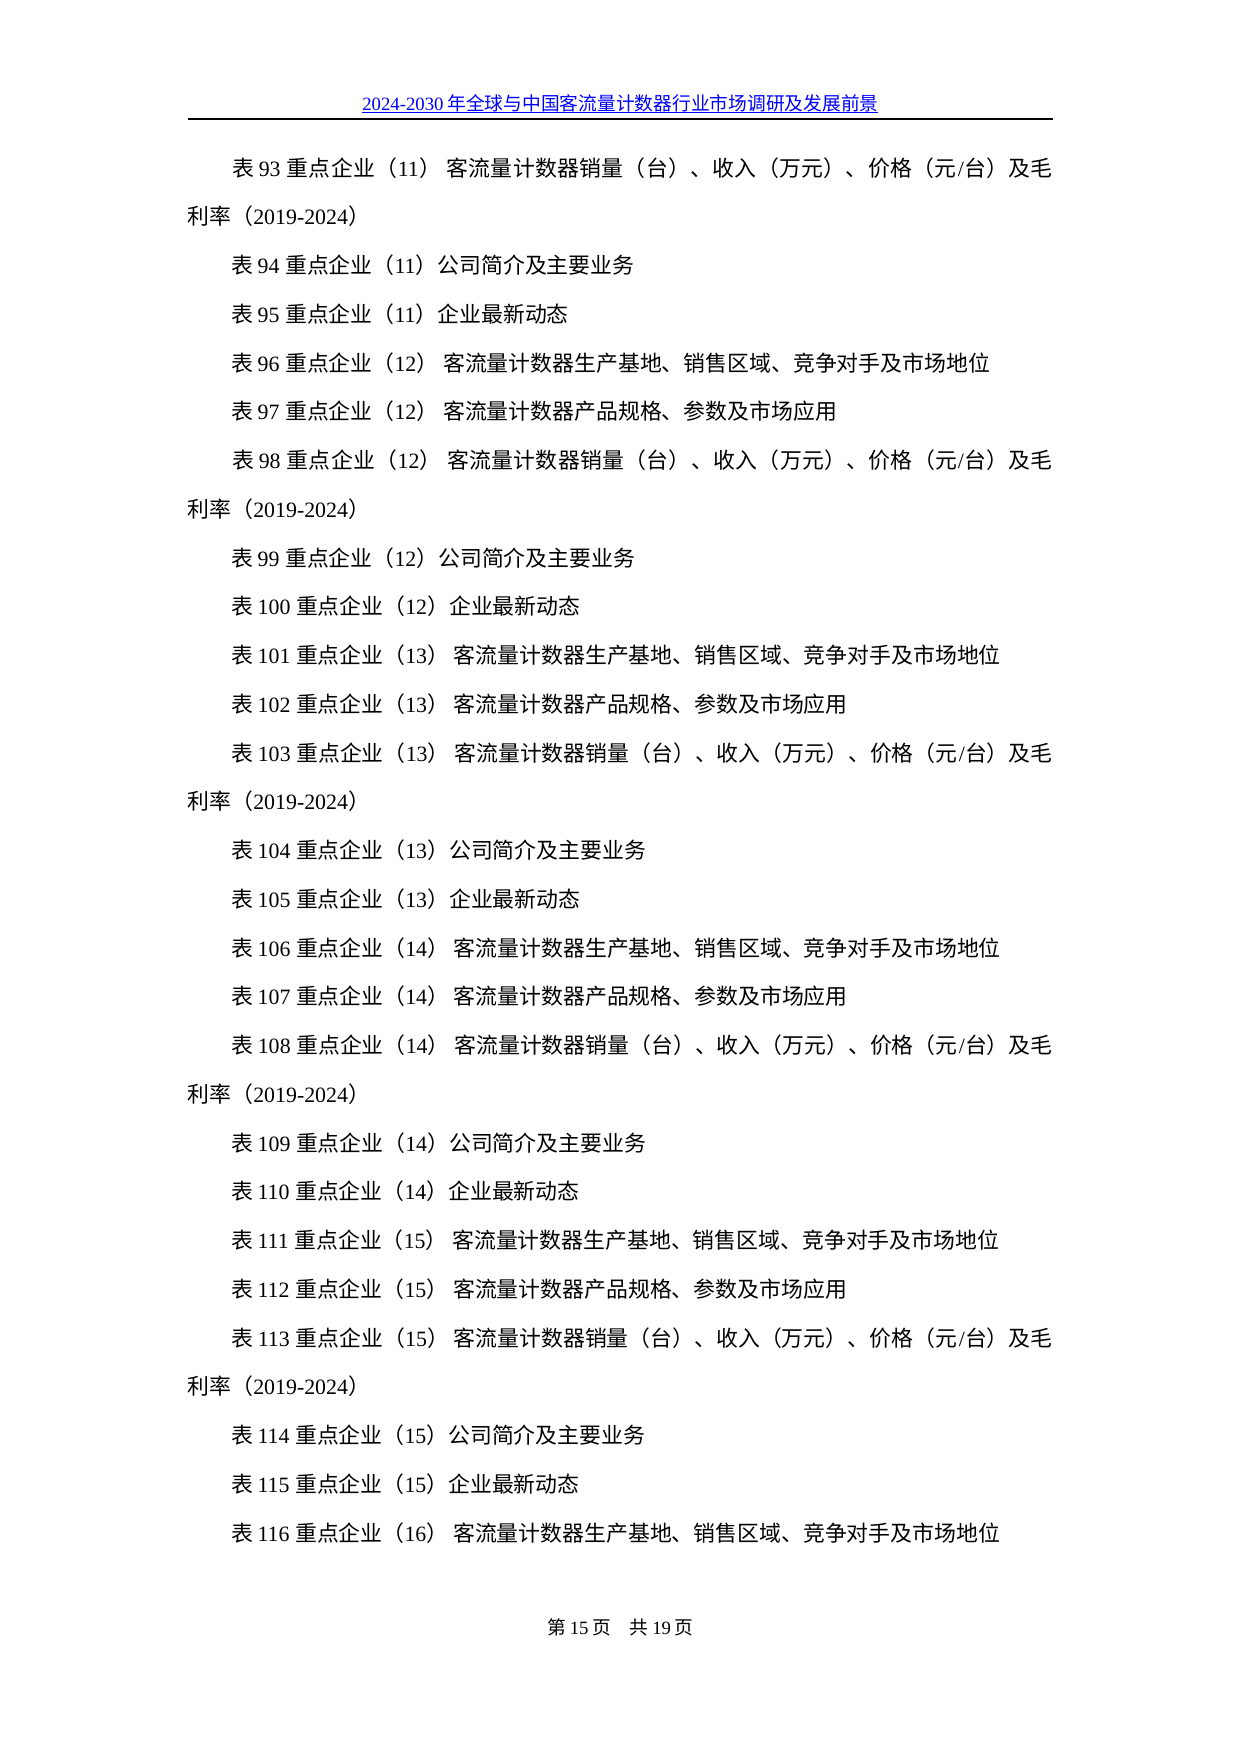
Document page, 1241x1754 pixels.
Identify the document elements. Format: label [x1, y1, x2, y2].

text [187, 150, 1053, 1548]
